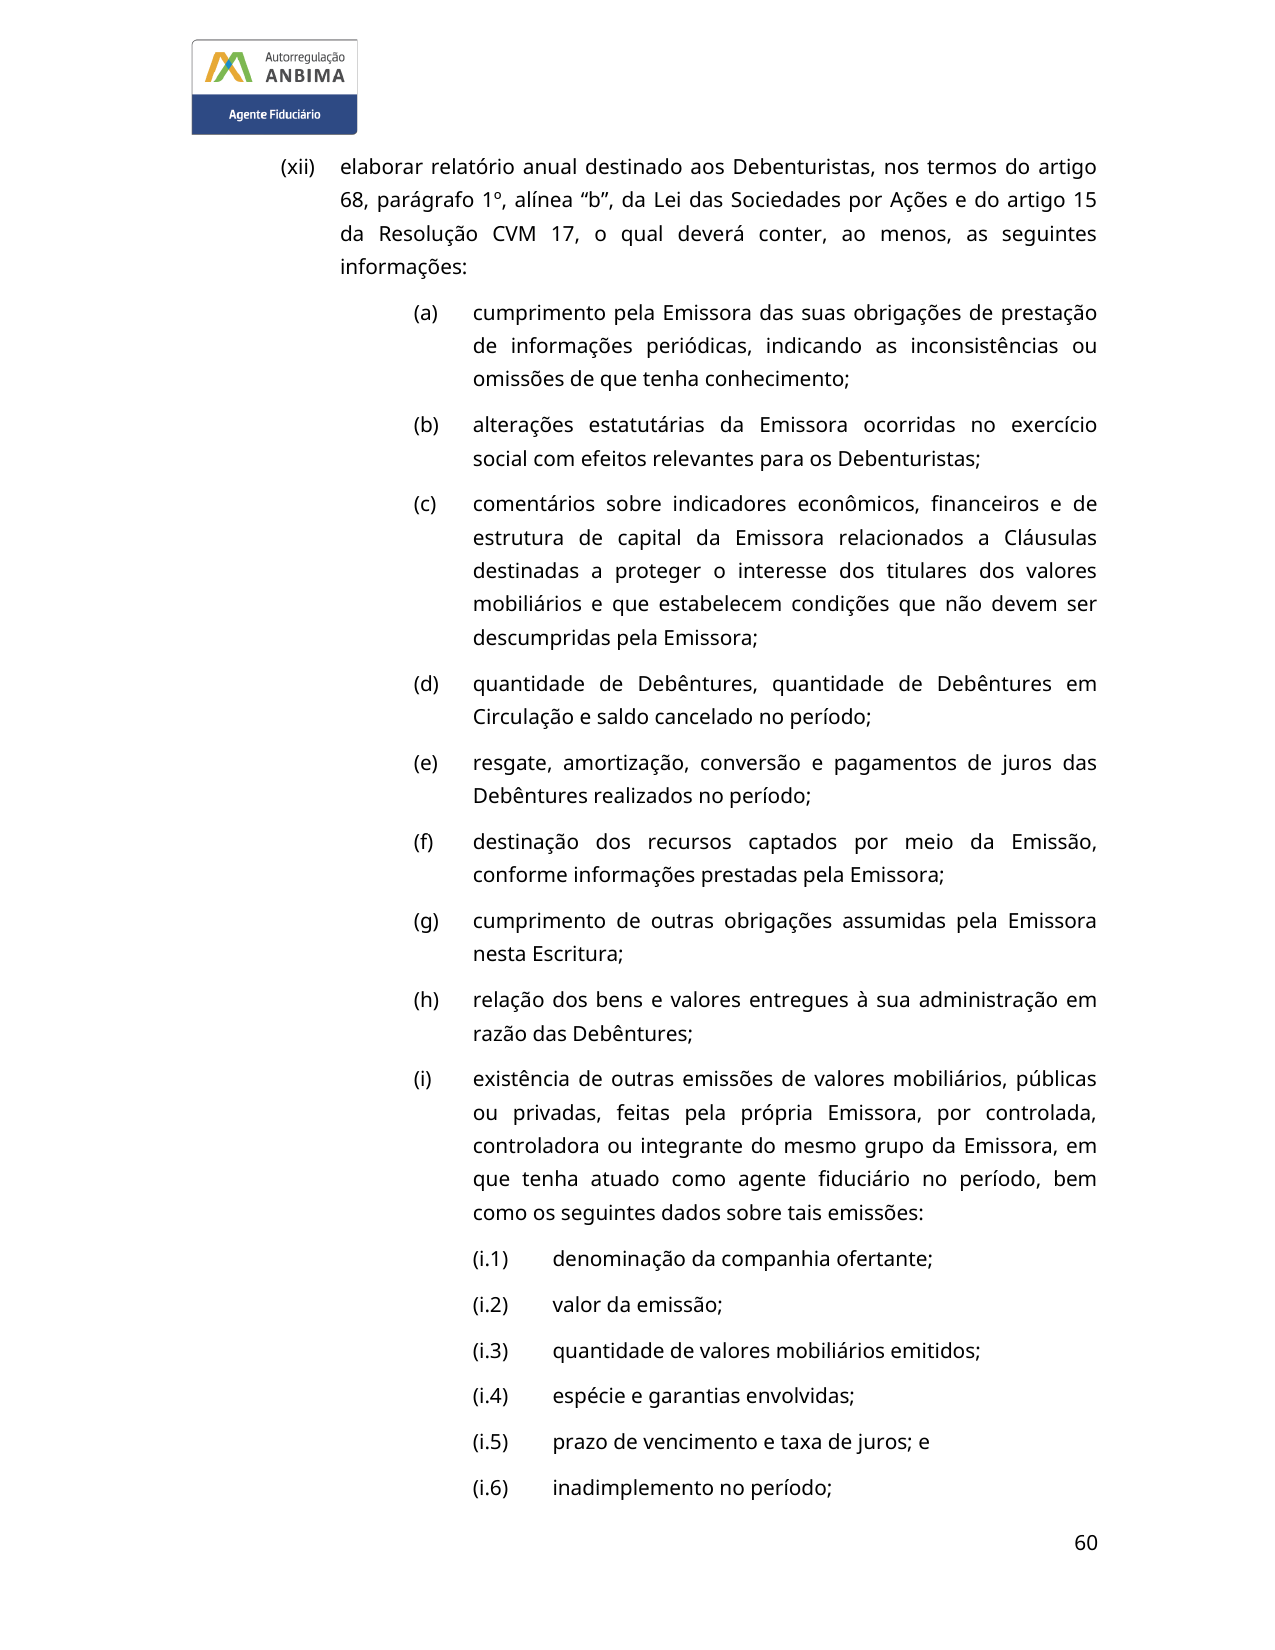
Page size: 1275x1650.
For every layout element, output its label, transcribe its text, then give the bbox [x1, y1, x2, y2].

text (i.2) valor da emissão; [473, 1285, 1098, 1318]
text cumprimento de outras obrigações assumidas pela Emissora nesta Escritura; [413, 902, 1098, 968]
text cumprimento pela Emissora das suas obrigações de prestação de informações periódicas, indicando as inconsistências ou omissões de que tenha conhecimento; [413, 293, 1098, 393]
text alterações estatutárias da Emissora ocorridas no exercício social com efeitos relevantes para os Debenturistas; [413, 406, 1098, 473]
text existência de outras emissões de valores mobiliários, públicas ou privadas, feitas pela própria Emissora, por controlada, controladora ou integrante do mesmo grupo da Emissora, em que tenha atuado como agente fiduciário no período, bem como os seguintes dados sobre tais emissões: [413, 1060, 1098, 1227]
text destinação dos recursos captados por meio da Emissão, conforme informações prestadas pela Emissora; [413, 823, 1098, 889]
text quantidade de Debêntures, quantidade de Debêntures em Circulação e saldo cancelado no período; [413, 664, 1098, 731]
text (i.6) inadimplemento no período; [473, 1468, 1098, 1502]
text resgate, amortização, conversão e pagamentos de juros das Debêntures realizados no período; [413, 743, 1098, 810]
text comentários sobre indicadores econômicos, financeiros e de estrutura de capital da Emissora relacionados a Cláusulas destinadas a proteger o interesse dos titulares dos valores mobiliários e que estabelecem condições que não devem ser descumpridas pela Emissora; [413, 485, 1098, 652]
picture [191, 39, 358, 135]
text (i.5) prazo de vencimento e taxa de juros; e [473, 1423, 1098, 1456]
text (i.4) espécie e garantias envolvidas; [473, 1377, 1098, 1410]
text (i.1) denominação da companhia ofertante; [473, 1239, 1098, 1273]
text elaborar relatório anual destinado aos Debenturistas, nos termos do artigo 68, parágrafo 1º, alínea “b”, da Lei das Sociedades por Ações e do artigo 15 da Resolução CVM 17, o qual deverá conter, ao menos, as seguintes informações: [281, 148, 1098, 281]
text relação dos bens e valores entregues à sua administração em razão das Debêntures; [413, 981, 1098, 1048]
text (i.3) quantidade de valores mobiliários emitidos; [473, 1331, 1098, 1364]
